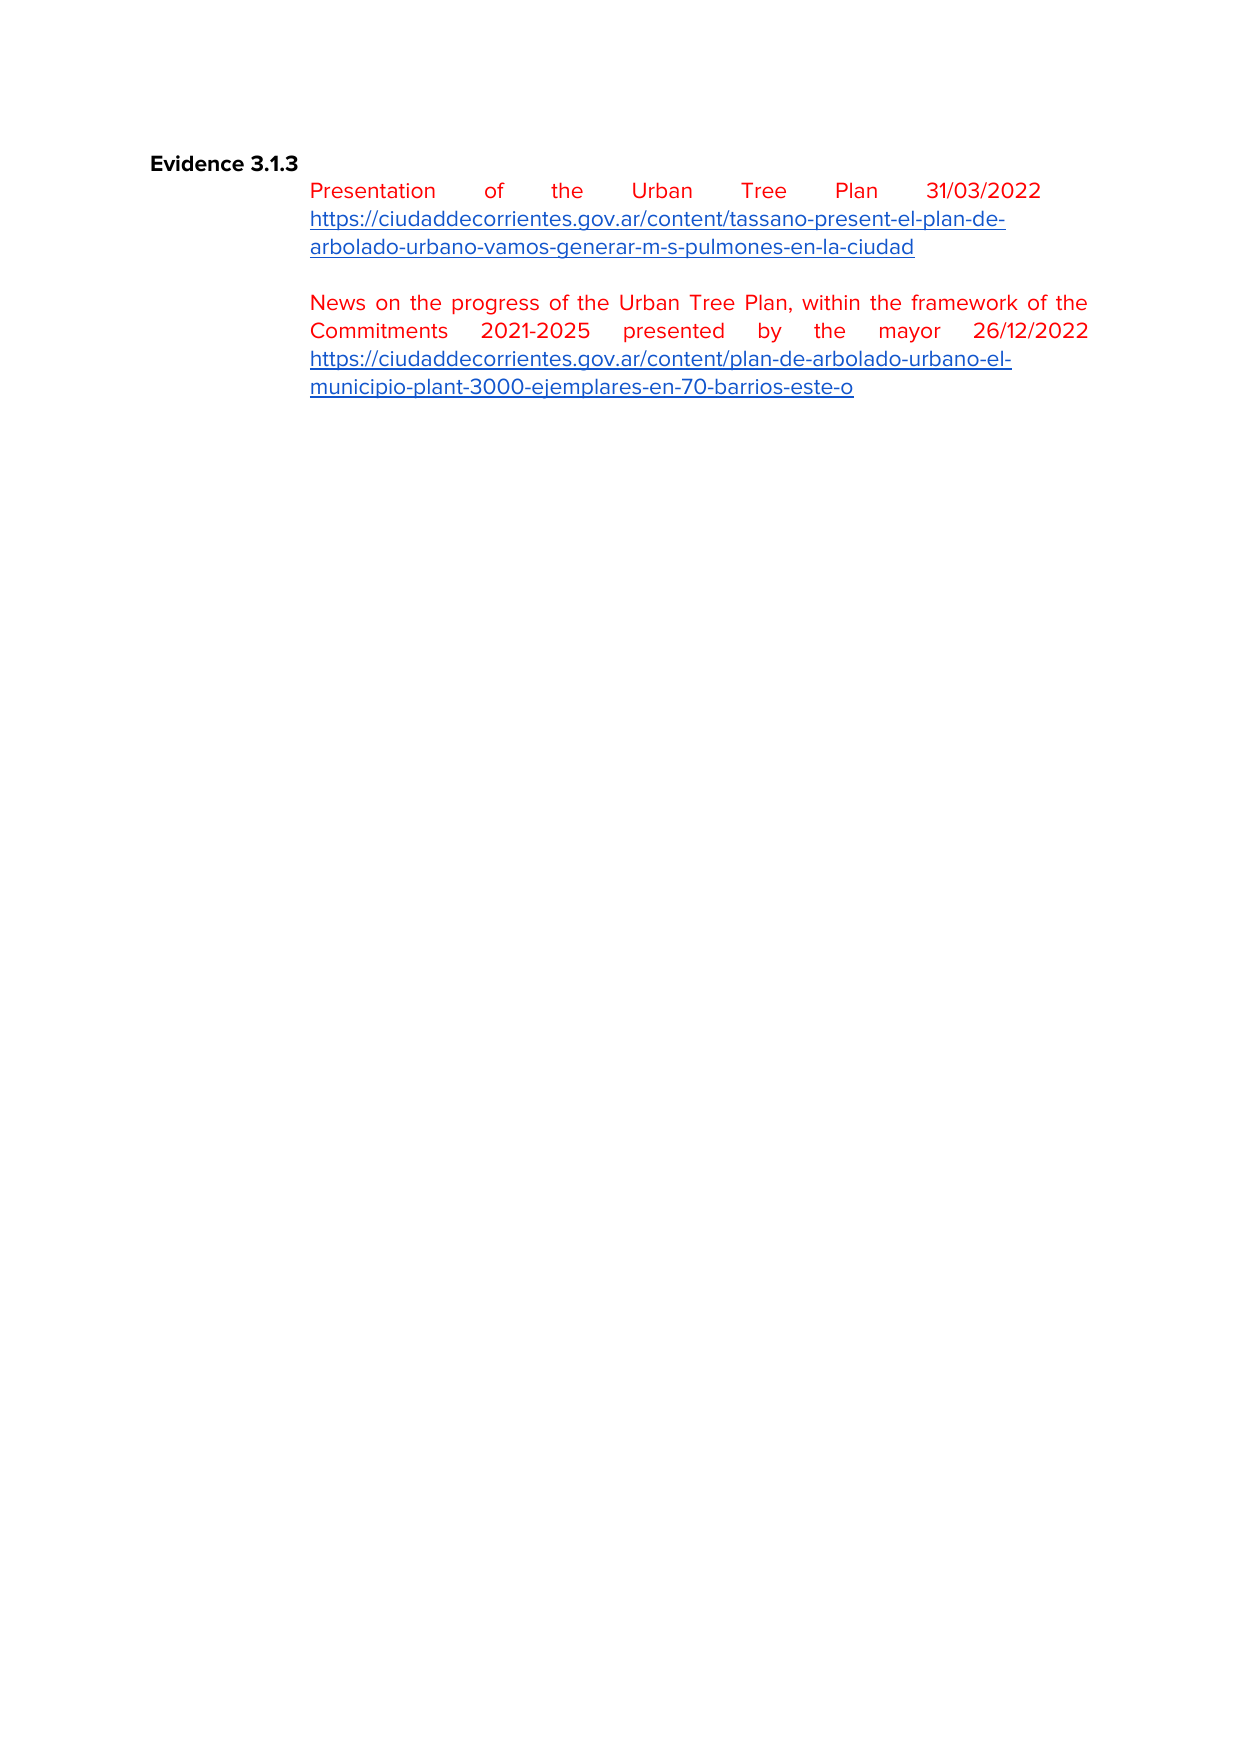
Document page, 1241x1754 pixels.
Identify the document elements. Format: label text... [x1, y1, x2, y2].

text News on the progress of the Urban Tree Plan, within the framework of the Commitments 2021-2025 presented by the mayor 26/12/2022 https://ciudaddecorrientes.gov.ar/content/plan-de-arbolado-urbano-el-municipio-plant-3000-ejemplares-en-70-barrios-este-o [309, 262, 1090, 401]
text Evidence 3.1.3 [150, 150, 1090, 178]
text Presentation of the Urban Tree Plan 31/03/2022 https://ciudaddecorrientes.gov.ar/content/tassano-present-el-plan-de-arbolado-urbano-vamos-generar-m-s-pulmones-en-la-ciudad [309, 178, 1090, 262]
